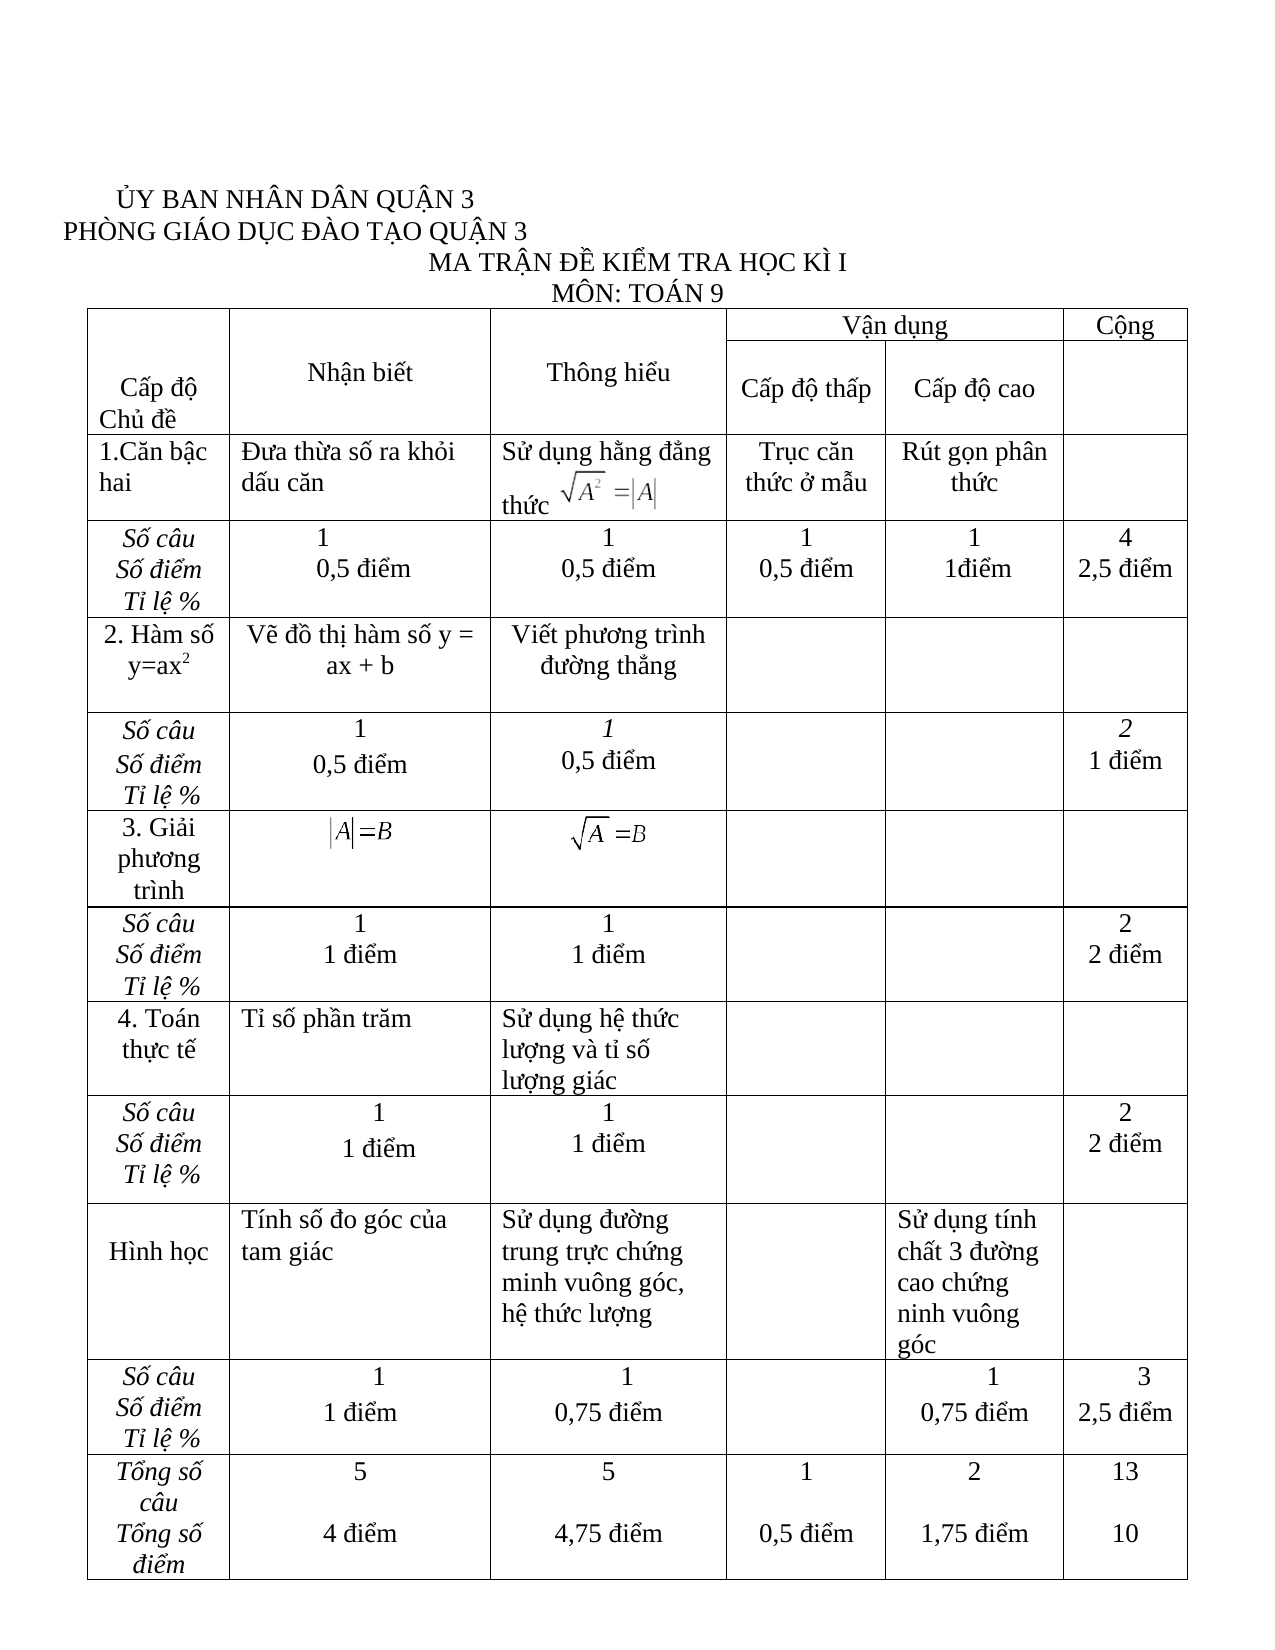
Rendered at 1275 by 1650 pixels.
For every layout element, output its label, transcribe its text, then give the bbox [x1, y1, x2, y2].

table_cell [727, 908, 885, 1001]
table_cell Số điểm Tỉ lệ % [88, 747, 229, 810]
table_cell Cấp độ cao [886, 341, 1063, 434]
table_cell 2 2 điểm [1064, 908, 1187, 1001]
table_cell Sử dụng hằng đẳng thức [491, 435, 726, 520]
table_header Thông hiểu [491, 309, 726, 434]
table_cell 1 0,5 điểm [727, 521, 885, 617]
table_cell [727, 811, 885, 906]
table_cell [230, 811, 490, 906]
table_cell [886, 618, 1063, 712]
table_cell Số câu Số điểm Tỉ lệ % [88, 1096, 229, 1202]
table_cell Sử dụng hệ thức lượng và tỉ số lượng giác [491, 1002, 726, 1095]
table_cell 1 0,5 điểm [727, 1455, 885, 1579]
table_cell [491, 811, 726, 906]
table_cell Sử dụng đường trung trực chứng minh vuông góc, hệ thức lượng [491, 1204, 726, 1359]
table_cell [727, 1002, 885, 1095]
table_cell [1064, 1002, 1187, 1095]
table_cell 1 0,75 điểm [886, 1360, 1063, 1454]
table_cell 1 0,5 điểm [230, 521, 490, 617]
table_cell Tính số đo góc của tam giác [230, 1204, 490, 1359]
table_cell 1 0,75 điểm [491, 1360, 726, 1454]
table_header Cộng [1064, 309, 1187, 340]
table_cell Hình học [88, 1204, 229, 1359]
table_cell Số câu Số điểm Tỉ lệ % [88, 908, 229, 1001]
table_cell 1 0,5 điểm [230, 713, 490, 810]
table_cell 2 1 điểm [1064, 713, 1187, 810]
table_cell Số câu [88, 713, 229, 747]
table_cell [886, 1096, 1063, 1202]
table_cell 2 1,75 điểm [886, 1455, 1063, 1579]
table_cell Số câu Số điểm Tỉ lệ % [88, 521, 229, 617]
table_cell 1 1 điểm [230, 908, 490, 1001]
table_cell [886, 713, 1063, 810]
table_header Vận dụng [727, 309, 1063, 340]
table_cell Viết phương trình đường thẳng [491, 618, 726, 712]
table_cell 1 1 điểm [230, 1096, 490, 1202]
table_cell [1064, 1204, 1187, 1359]
table_cell 1 1 điểm [491, 1096, 726, 1202]
table_cell 4. Toán thực tế [88, 1002, 229, 1095]
table_cell 4 2,5 điểm [1064, 521, 1187, 617]
table_cell Vẽ đồ thị hàm số y = ax + b [230, 618, 490, 712]
table_cell 3 2,5 điểm [1064, 1360, 1187, 1454]
table_cell Số câu Số điểm Tỉ lệ % [88, 1360, 229, 1454]
table_cell 1 0,5 điểm [491, 521, 726, 617]
table_cell [1064, 811, 1187, 906]
table_cell [727, 1096, 885, 1202]
table_cell 13 10 [1064, 1455, 1187, 1579]
table_cell 1.Căn bậc hai [88, 435, 229, 520]
table_cell Đưa thừa số ra khỏi dấu căn [230, 435, 490, 520]
table_cell [727, 713, 885, 810]
table_cell 2 2 điểm [1064, 1096, 1187, 1202]
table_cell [88, 1455, 229, 1579]
table_cell Rút gọn phân thức [886, 435, 1063, 520]
table_cell 1 1điểm [886, 521, 1063, 617]
text PHÒNG GIÁO DỤC ĐÀO TẠO QUẬN 3 [59, 215, 1216, 246]
table_cell [886, 811, 1063, 906]
table_cell 3. Giải phương trình [88, 811, 229, 906]
text ỦY BAN NHÂN DÂN QUẬN 3 [59, 184, 1216, 215]
table_cell [727, 618, 885, 712]
table_cell [1064, 618, 1187, 712]
table_cell Cấp độ thấp [727, 341, 885, 434]
table_cell Tỉ số phần trăm [230, 1002, 490, 1095]
table_header Cấp độ Chủ đề [88, 309, 229, 434]
table_cell [727, 1204, 885, 1359]
table_cell 1 1 điểm [491, 908, 726, 1001]
table_header Nhận biết [230, 309, 490, 434]
table_cell [886, 1002, 1063, 1095]
text MÔN: TOÁN 9 [59, 277, 1216, 308]
table_cell [1064, 341, 1187, 434]
table_cell [1064, 435, 1187, 520]
table_cell Trục căn thức ở mẫu [727, 435, 885, 520]
table_cell 1 1 điểm [230, 1360, 490, 1454]
table_cell Sử dụng tính chất 3 đường cao chứng ninh vuông góc [886, 1204, 1063, 1359]
table_cell 5 4,75 điểm [491, 1455, 726, 1579]
text MA TRẬN ĐỀ KIỂM TRA HỌC KÌ I [59, 246, 1216, 277]
table_cell [727, 1360, 885, 1454]
table_cell [886, 908, 1063, 1001]
table_cell 2. Hàm số y=ax2 [88, 618, 229, 712]
table_cell 1 0,5 điểm [491, 713, 726, 810]
table_cell 5 4 điểm [230, 1455, 490, 1579]
